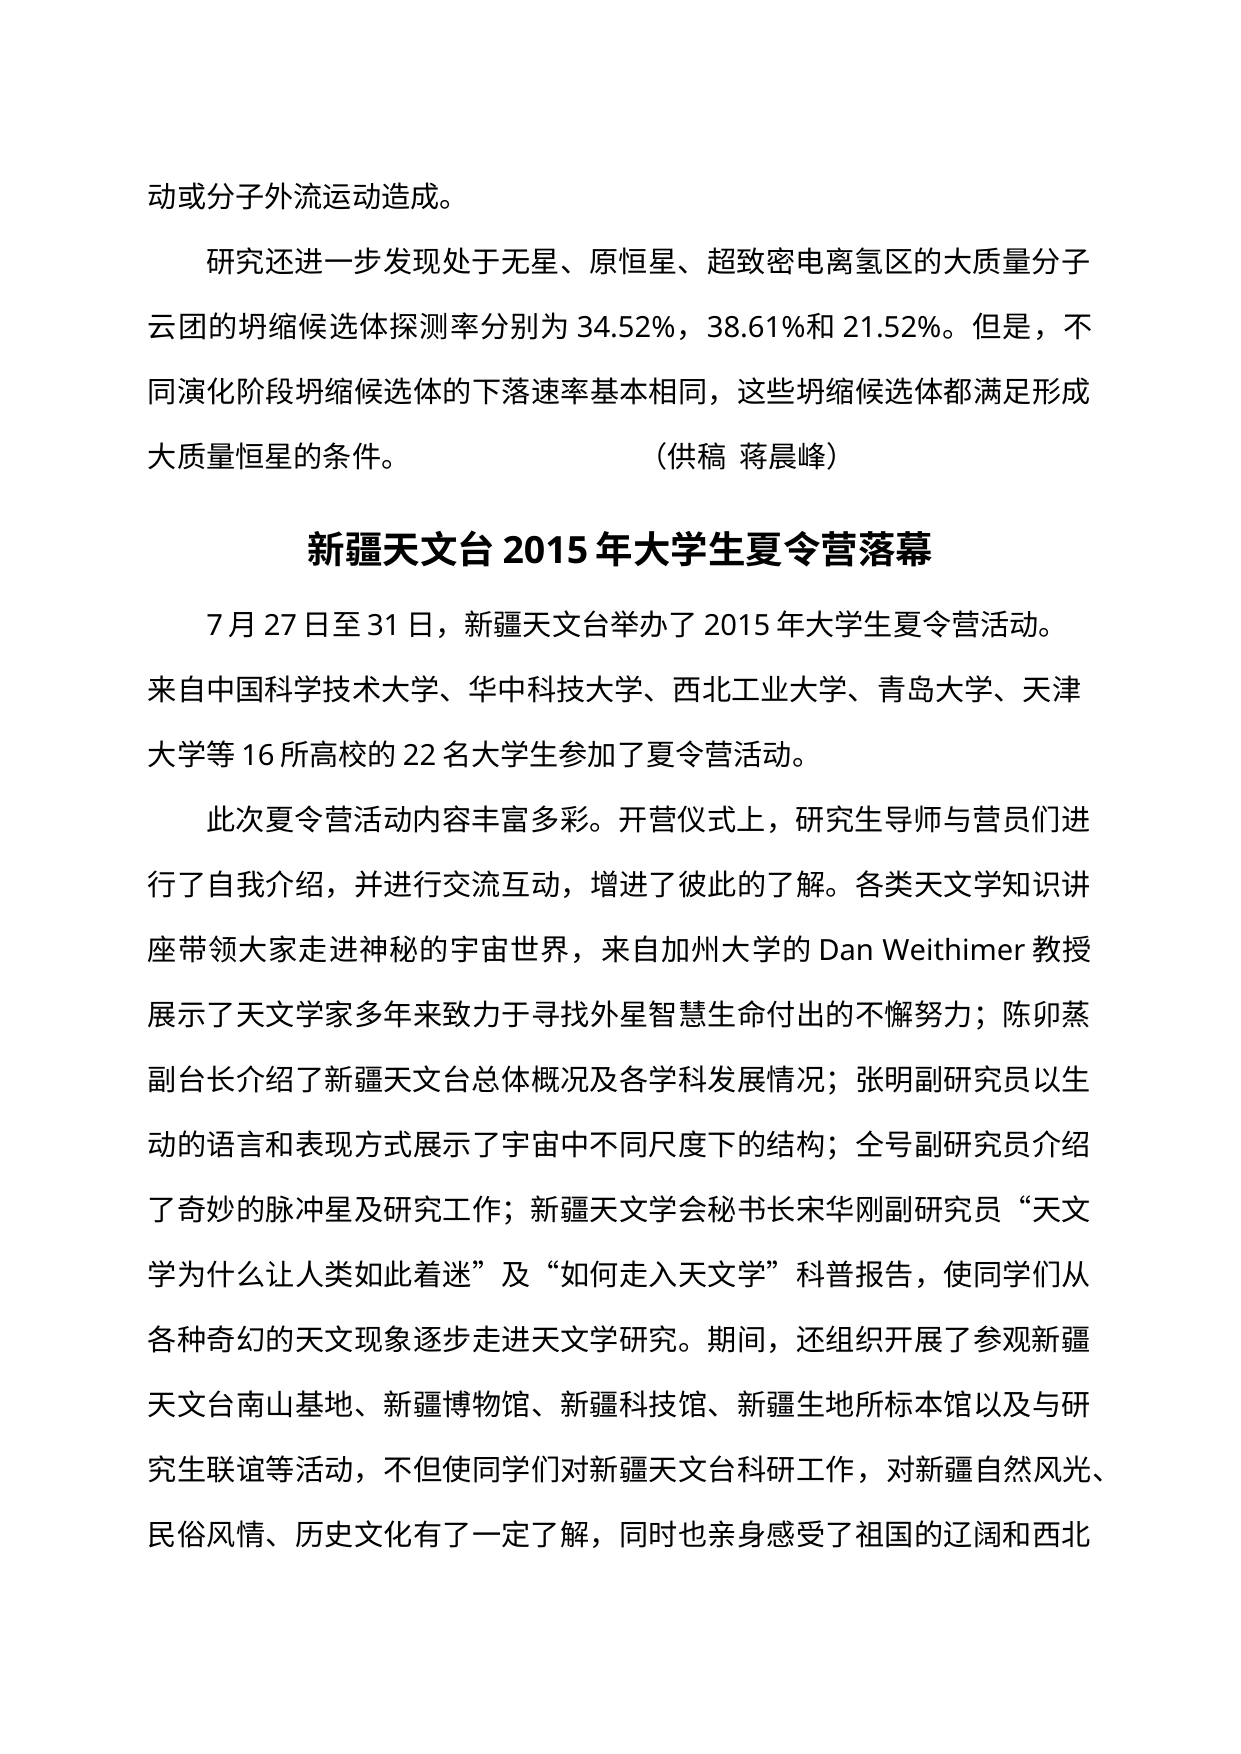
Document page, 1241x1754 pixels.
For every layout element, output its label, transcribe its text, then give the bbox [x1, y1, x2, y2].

text 研究还进一步发现处于无星、原恒星、超致密电离氢区的大质量分子云团的坍缩候选体探测率分别为34.52%，38.61%和21.52%。但是，不同演化阶段坍缩候选体的下落速率基本相同，这些坍缩候选体都满足形成大质量恒星的条件。 （供稿 蒋晨峰） [148, 227, 1092, 487]
text 新疆天文台2015年大学生夏令营落幕 [148, 519, 1092, 574]
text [148, 785, 1092, 1565]
text 7月27日至31日，新疆天文台举办了2015年大学生夏令营活动。来自中国科学技术大学、华中科技大学、西北工业大学、青岛大学、天津大学等16所高校的22名大学生参加了夏令营活动。 [148, 590, 1092, 785]
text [148, 162, 1092, 227]
